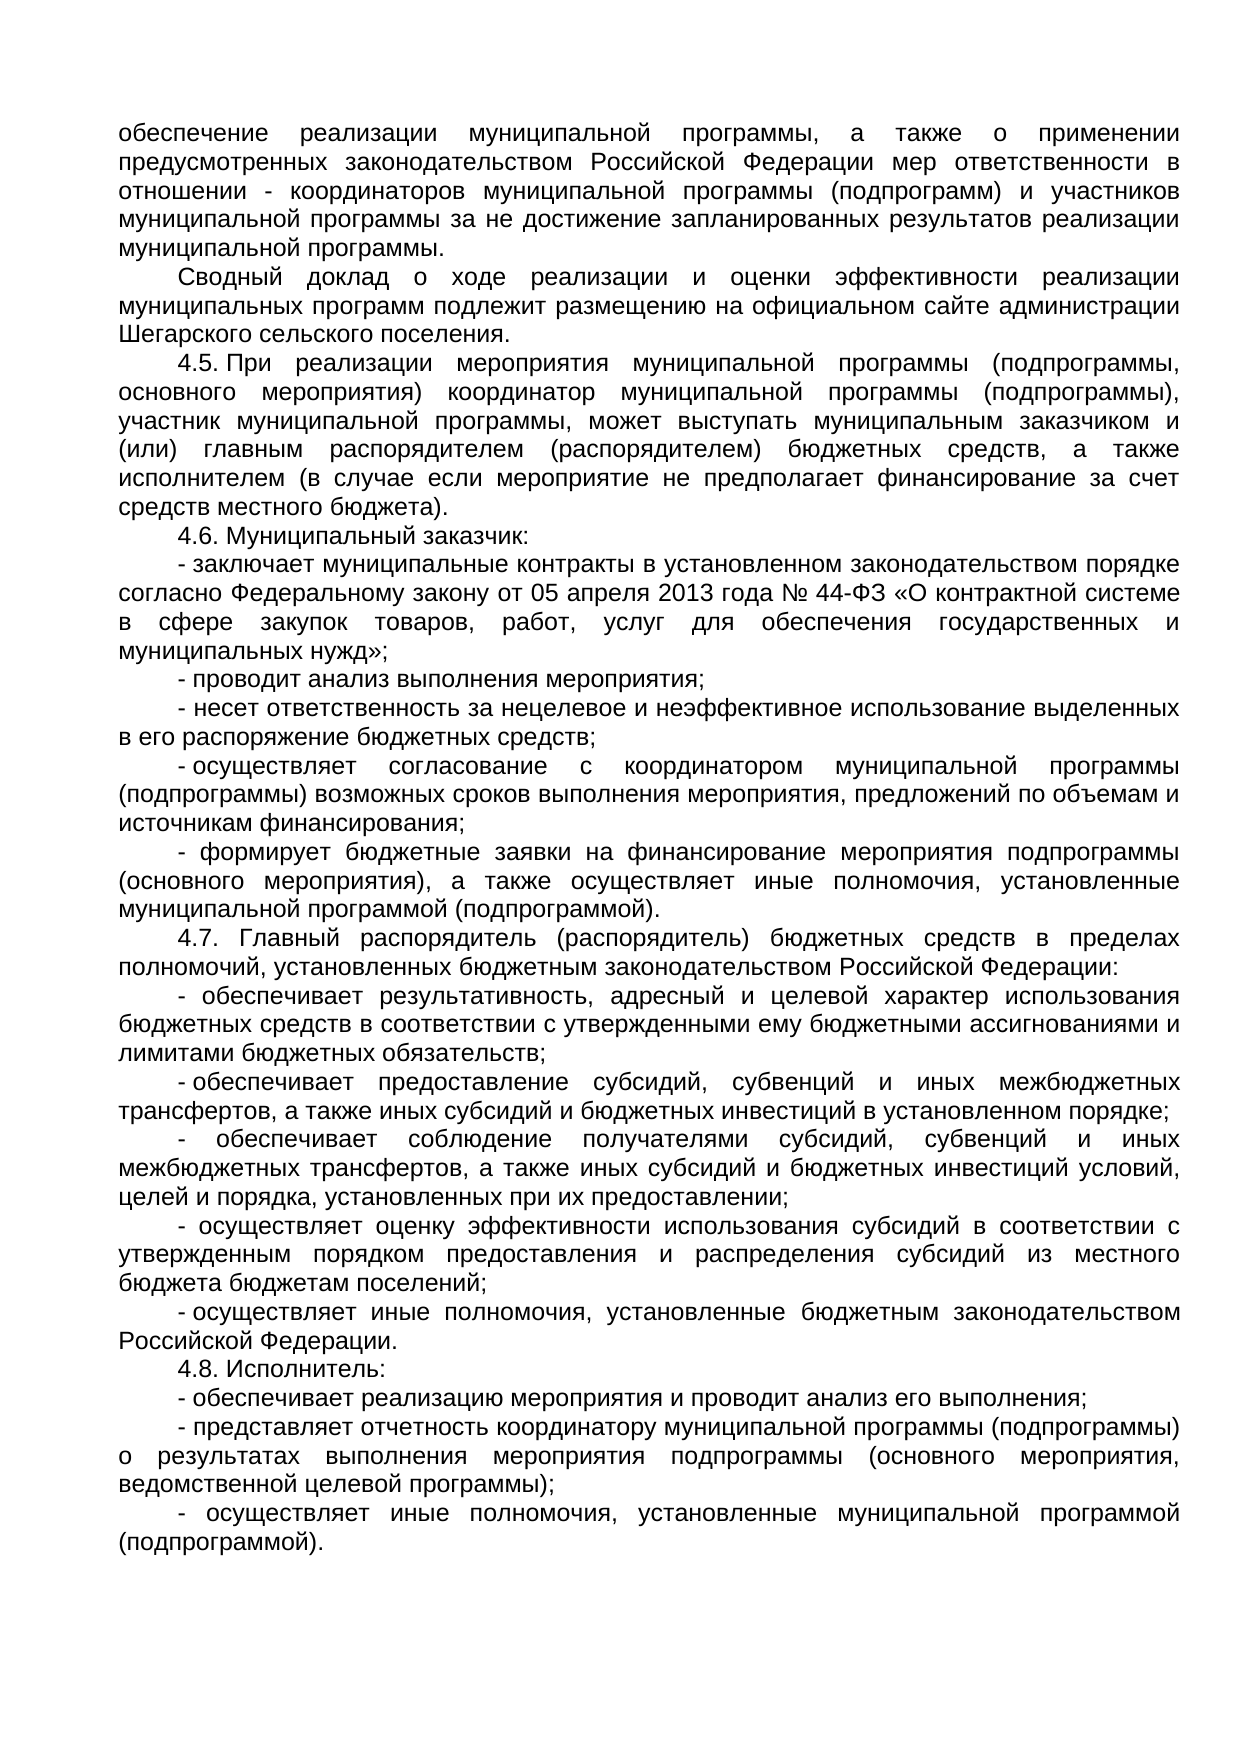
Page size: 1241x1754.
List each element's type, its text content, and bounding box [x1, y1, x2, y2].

text Сводный доклад о ходе реализации и оценки эффективности реализации муниципальных программ подлежит размещению на официальном сайте администрации Шегарского сельского поселения. [118, 262, 1181, 348]
text - обеспечивает результативность, адресный и целевой характер использования бюджетных средств в соответствии с утвержденными ему бюджетными ассигнованиями и лимитами бюджетных обязательств; [118, 981, 1181, 1067]
text 4.6. Муниципальный заказчик: [118, 521, 1181, 549]
text - несет ответственность за нецелевое и неэффективное использование выделенных в его распоряжение бюджетных средств; [118, 693, 1181, 751]
text - обеспечивает реализацию мероприятия и проводит анализ его выполнения; [118, 1383, 1181, 1412]
text - осуществляет иные полномочия, установленные бюджетным законодательством Российской Федерации. [118, 1297, 1181, 1354]
text 4.7. Главный распорядитель (распорядитель) бюджетных средств в пределах полномочий, установленных бюджетным законодательством Российской Федерации: [118, 923, 1181, 981]
text - заключает муниципальные контракты в установленном законодательством порядке согласно Федеральному закону от 05 апреля 2013 года № 44-ФЗ «О контрактной системе в сфере закупок товаров, работ, услуг для обеспечения государственных и муниципальных нужд»; [118, 549, 1181, 664]
text - обеспечивает предоставление субсидий, субвенций и иных межбюджетных трансфертов, а также иных субсидий и бюджетных инвестиций в установленном порядке; [118, 1067, 1181, 1124]
text - представляет отчетность координатору муниципальной программы (подпрограммы) о результатах выполнения мероприятия подпрограммы (основного мероприятия, ведомственной целевой программы); [118, 1412, 1181, 1498]
text - осуществляет согласование с координатором муниципальной программы (подпрограммы) возможных сроков выполнения мероприятия, предложений по объемам и источникам финансирования; [118, 751, 1181, 837]
text - обеспечивает соблюдение получателями субсидий, субвенций и иных межбюджетных трансфертов, а также иных субсидий и бюджетных инвестиций условий, целей и порядка, установленных при их предоставлении; [118, 1124, 1181, 1211]
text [118, 118, 1181, 262]
text 4.5. При реализации мероприятия муниципальной программы (подпрограммы, основного мероприятия) координатор муниципальной программы (подпрограммы), участник муниципальной программы, может выступать муниципальным заказчиком и (или) главным распорядителем (распорядителем) бюджетных средств, а также исполнителем (в случае если мероприятие не предполагает финансирование за счет средств местного бюджета). [118, 348, 1181, 521]
text - осуществляет оценку эффективности использования субсидий в соответствии с утвержденным порядком предоставления и распределения субсидий из местного бюджета бюджетам поселений; [118, 1211, 1181, 1297]
text - проводит анализ выполнения мероприятия; [118, 664, 1181, 693]
text 4.8. Исполнитель: [118, 1354, 1181, 1383]
text - формирует бюджетные заявки на финансирование мероприятия подпрограммы (основного мероприятия), а также осуществляет иные полномочия, установленные муниципальной программой (подпрограммой). [118, 837, 1181, 923]
text - осуществляет иные полномочия, установленные муниципальной программой (подпрограммой). [118, 1498, 1181, 1556]
